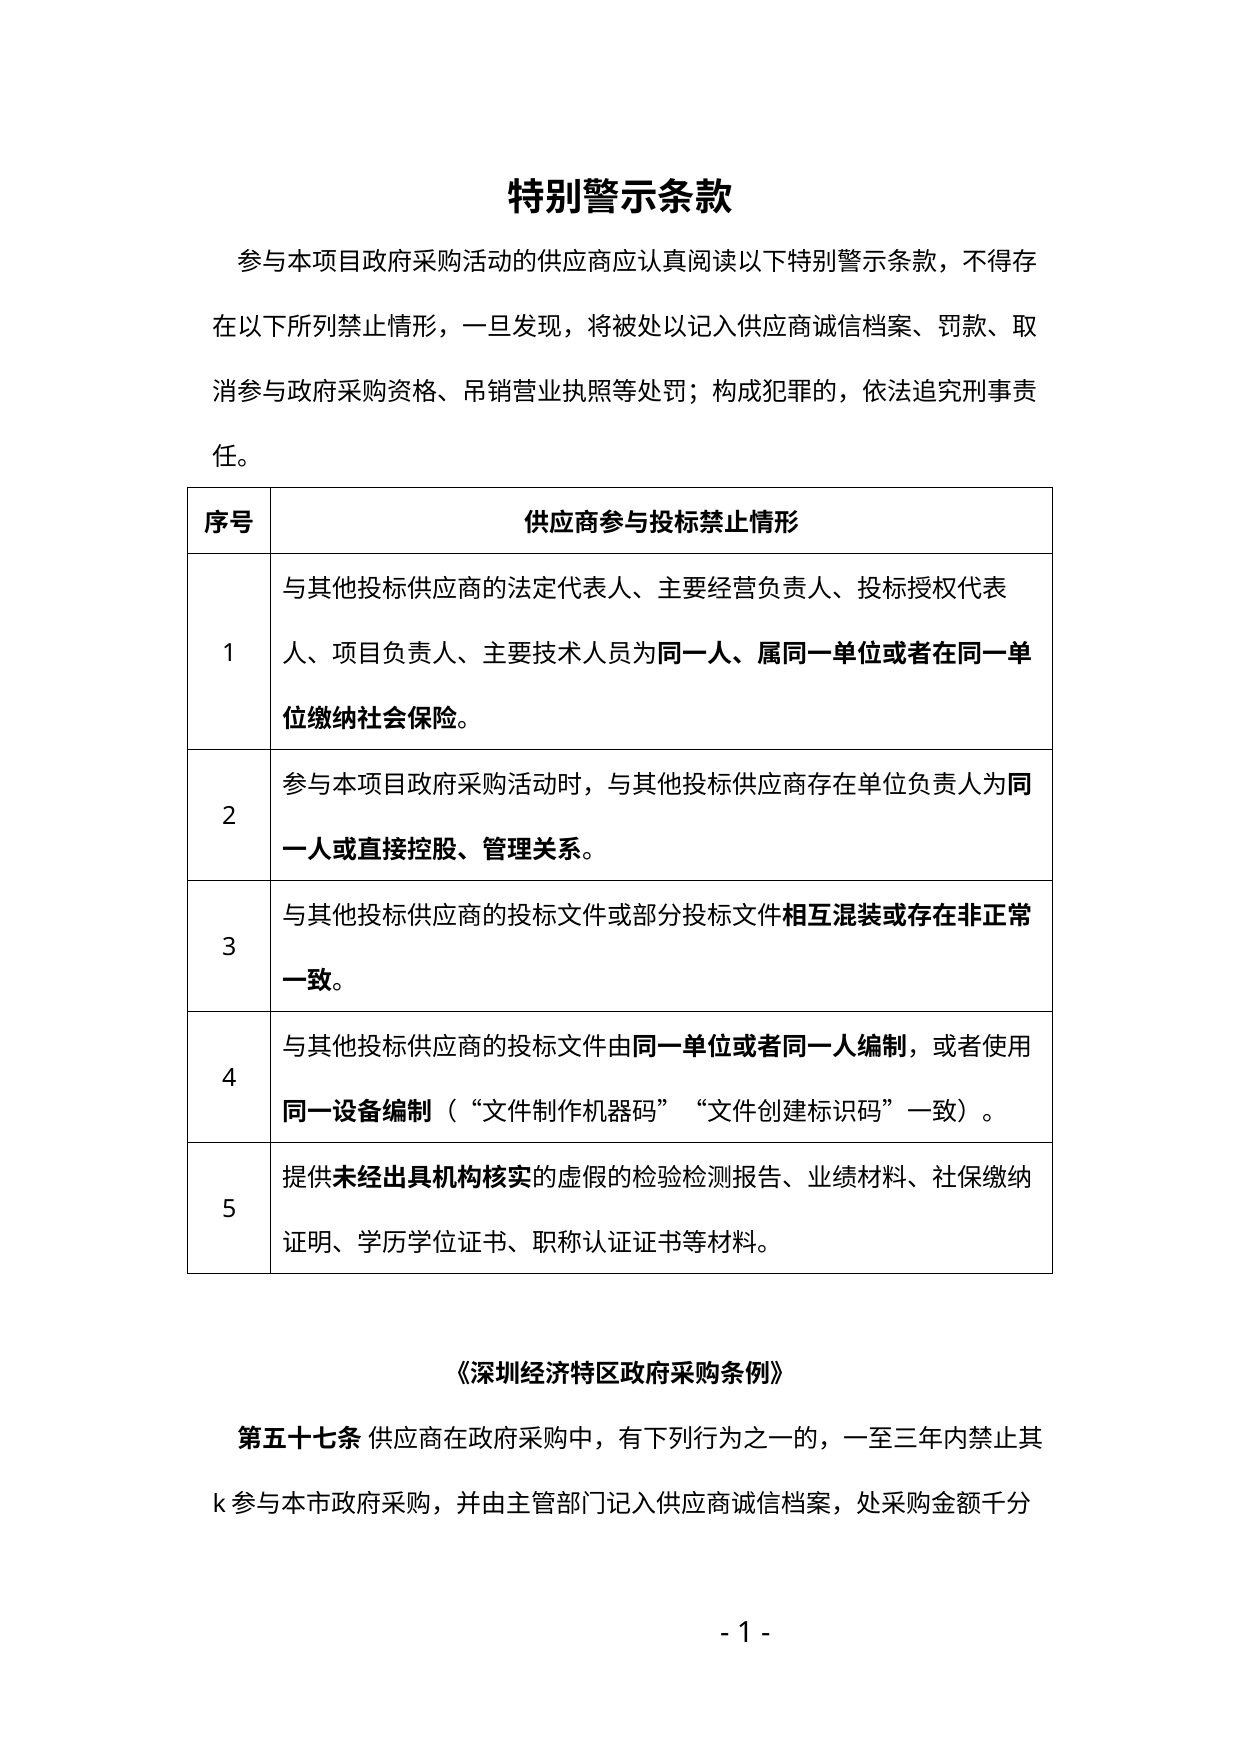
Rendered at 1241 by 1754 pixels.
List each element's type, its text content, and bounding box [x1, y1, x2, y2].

table_header 序号 [188, 488, 270, 553]
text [212, 1404, 1053, 1534]
table_cell 与其他投标供应商的法定代表人、主要经营负责人、投标授权代表人、项目负责人、主要技术人员为同一人、属同一单位或者在同一单位缴纳社会保险。 [271, 554, 1052, 749]
table_cell 与其他投标供应商的投标文件由同一单位或者同一人编制，或者使用同一设备编制（“文件制作机器码”“文件创建标识码”一致）。 [271, 1012, 1052, 1142]
text 《深圳经济特区政府采购条例》 [187, 1339, 1053, 1404]
table_cell 1 [188, 554, 270, 749]
table_cell 2 [188, 750, 270, 880]
table_header 供应商参与投标禁止情形 [271, 488, 1052, 553]
table_cell 5 [188, 1143, 270, 1273]
table_cell 4 [188, 1012, 270, 1142]
text 特别警示条款 [187, 162, 1053, 227]
text 参与本项目政府采购活动的供应商应认真阅读以下特别警示条款，不得存在以下所列禁止情形，一旦发现，将被处以记入供应商诚信档案、罚款、取消参与政府采购资格、吊销营业执照等处罚；构成犯罪的，依法追究刑事责任。 [212, 227, 1053, 487]
table_cell 提供未经出具机构核实的虚假的检验检测报告、业绩材料、社保缴纳证明、学历学位证书、职称认证证书等材料。 [271, 1143, 1052, 1273]
table_cell 与其他投标供应商的投标文件或部分投标文件相互混装或存在非正常一致。 [271, 881, 1052, 1011]
table_cell 参与本项目政府采购活动时，与其他投标供应商存在单位负责人为同一人或直接控股、管理关系。 [271, 750, 1052, 880]
table_cell 3 [188, 881, 270, 1011]
